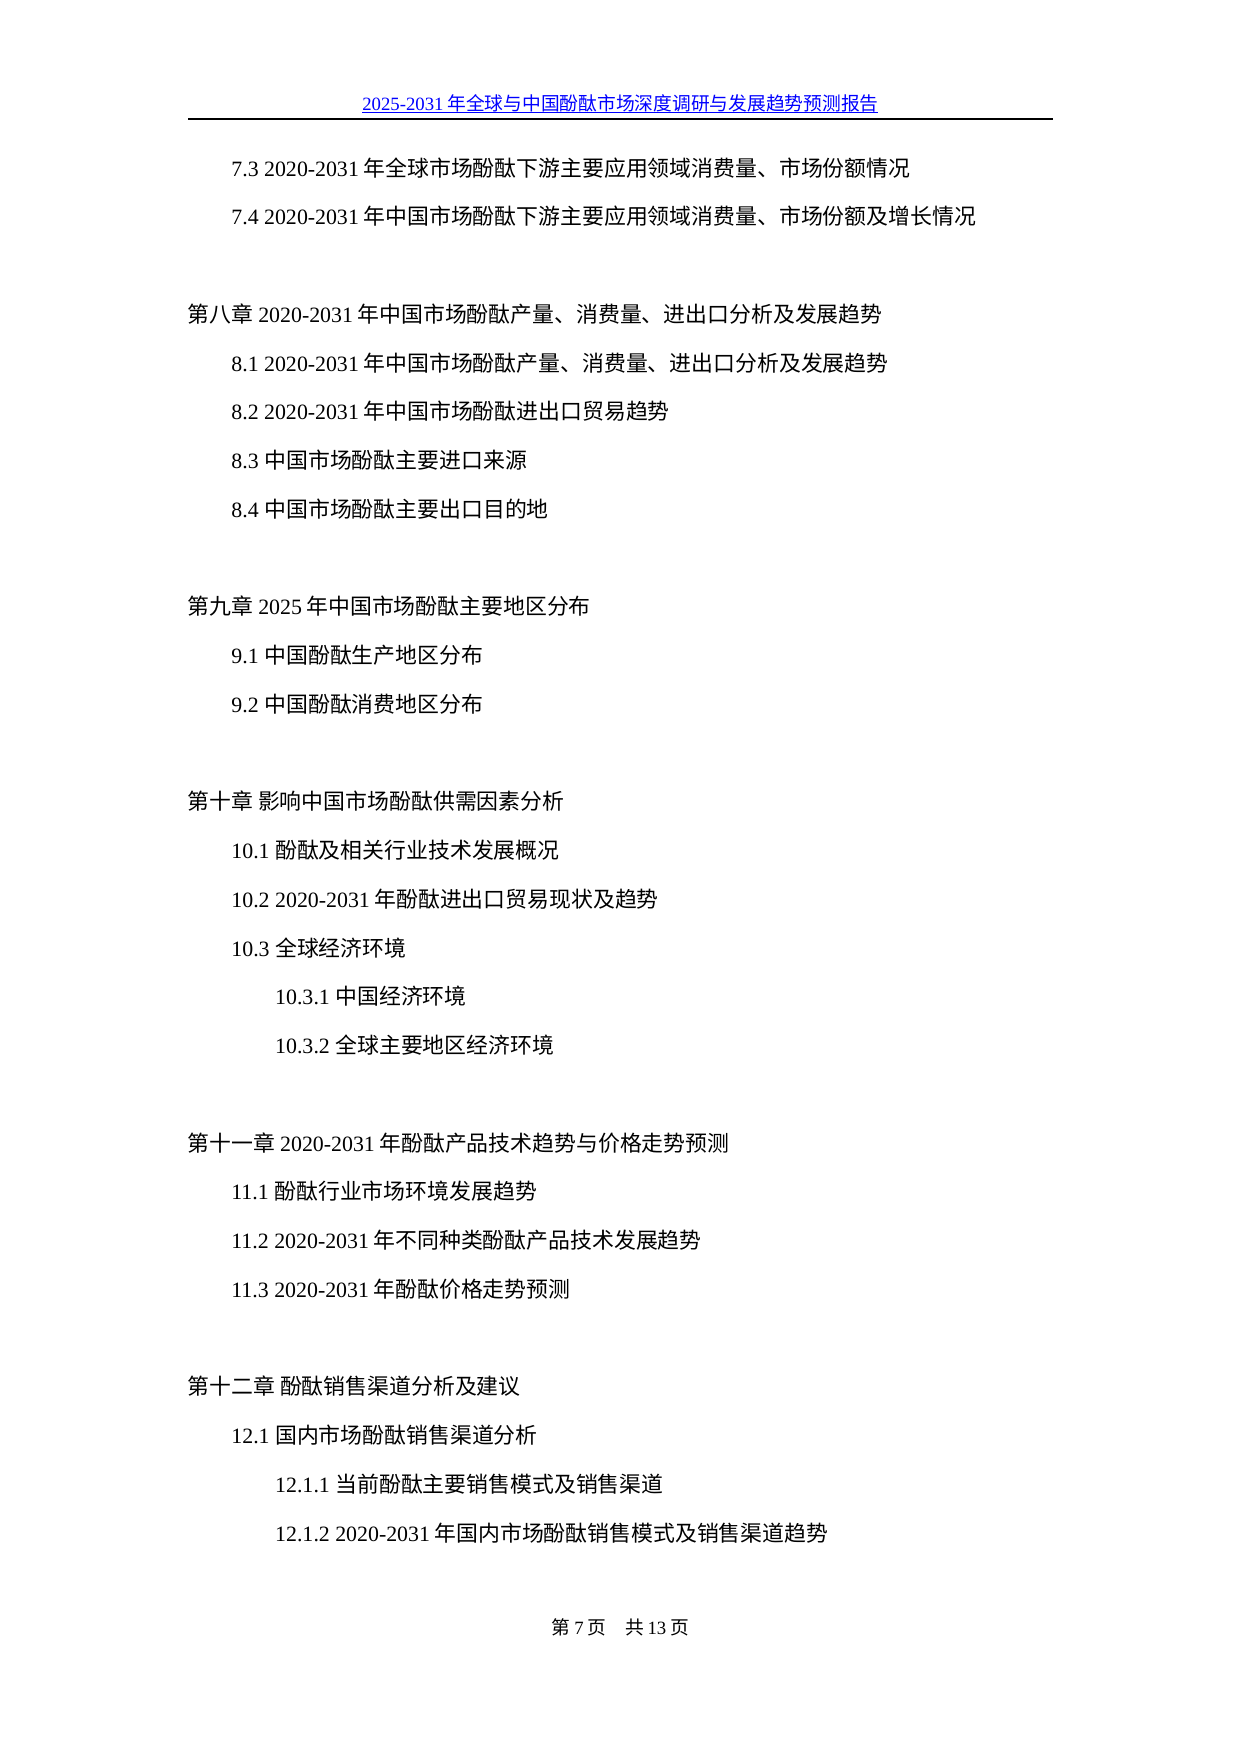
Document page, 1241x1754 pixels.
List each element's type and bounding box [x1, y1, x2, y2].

text [187, 150, 1053, 1548]
